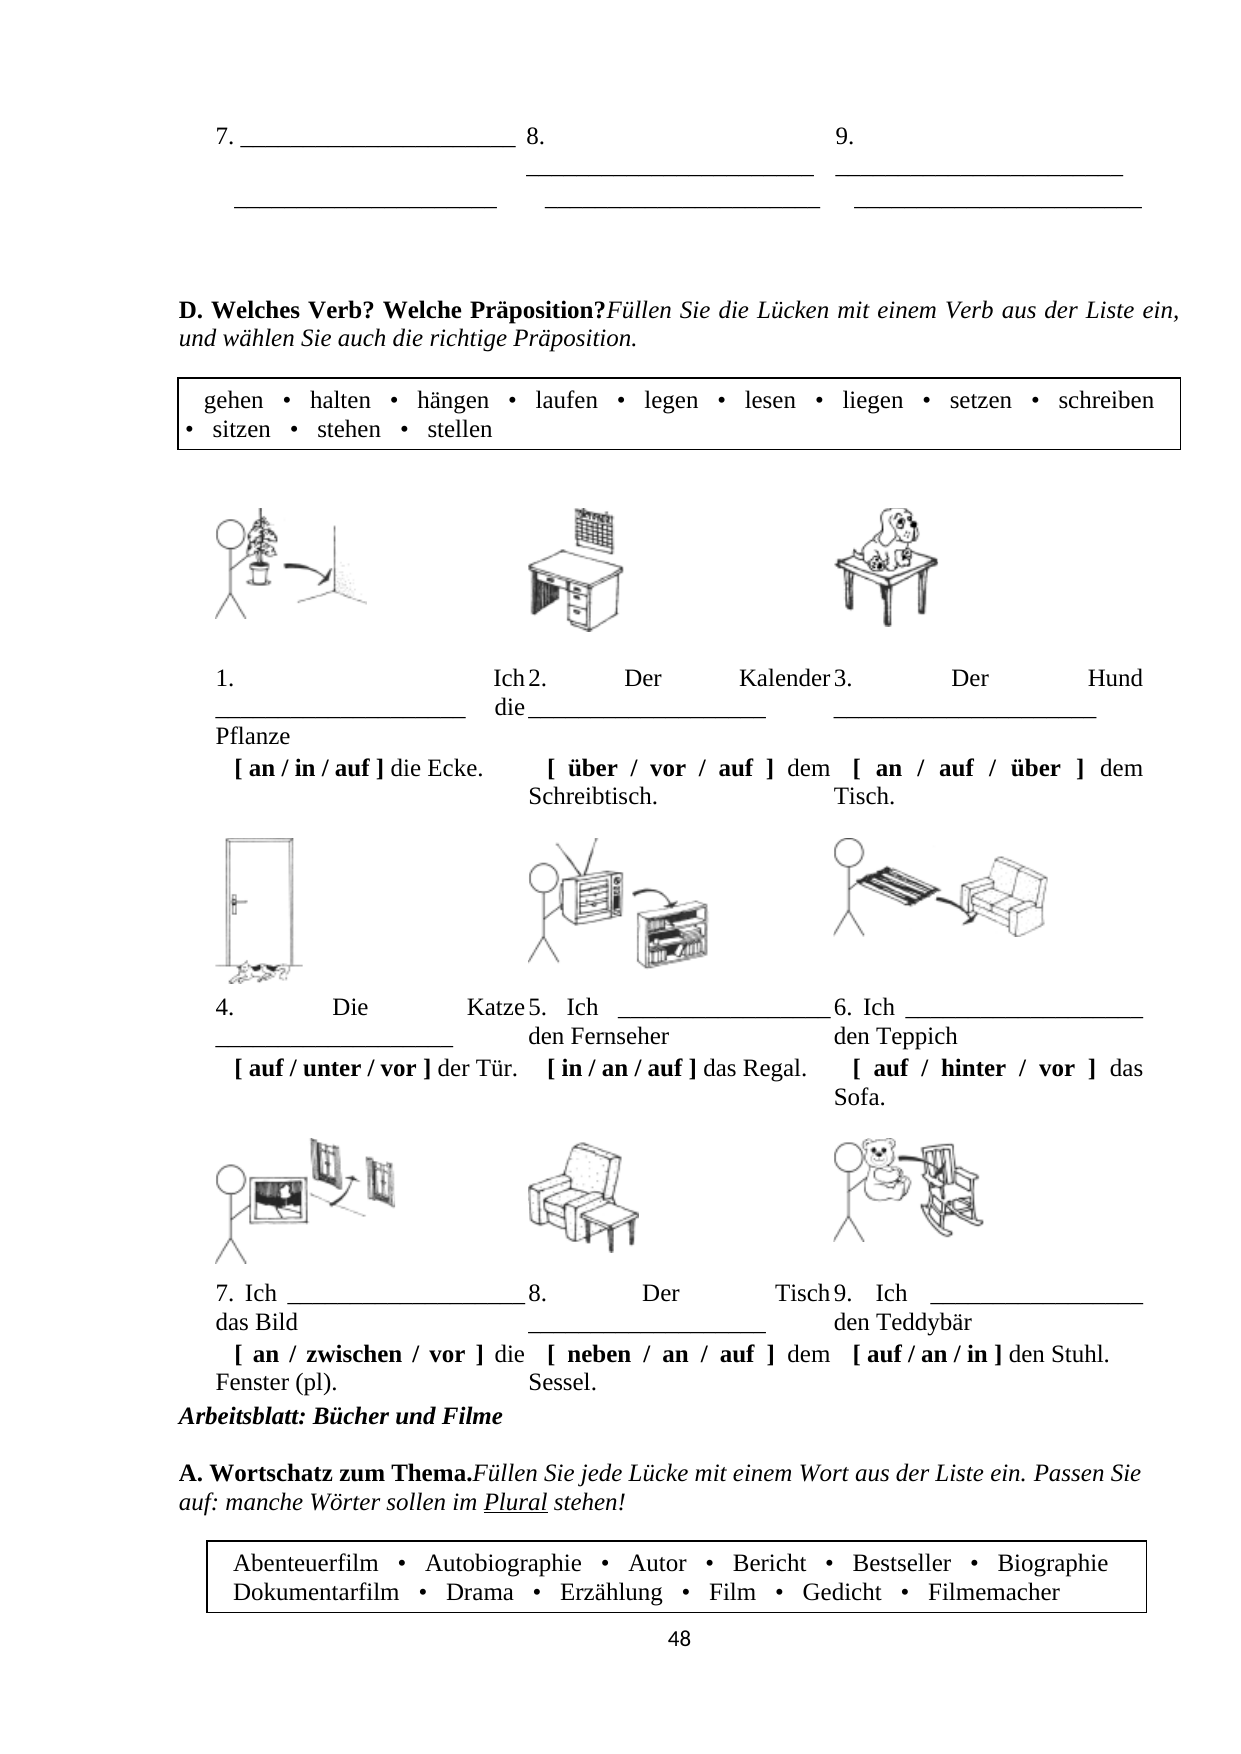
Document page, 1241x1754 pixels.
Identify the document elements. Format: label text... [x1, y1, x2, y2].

picture [528, 1138, 639, 1253]
picture [215, 1138, 396, 1264]
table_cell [177, 1456, 1177, 1615]
picture [833, 508, 939, 627]
picture [215, 508, 367, 619]
picture [833, 838, 1048, 937]
picture [528, 838, 714, 970]
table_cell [177, 118, 1181, 377]
table_cell Arbeitsblatt: Bücher und Filme [177, 1400, 1177, 1456]
picture [528, 508, 624, 632]
picture [833, 1138, 984, 1242]
picture [215, 838, 303, 984]
